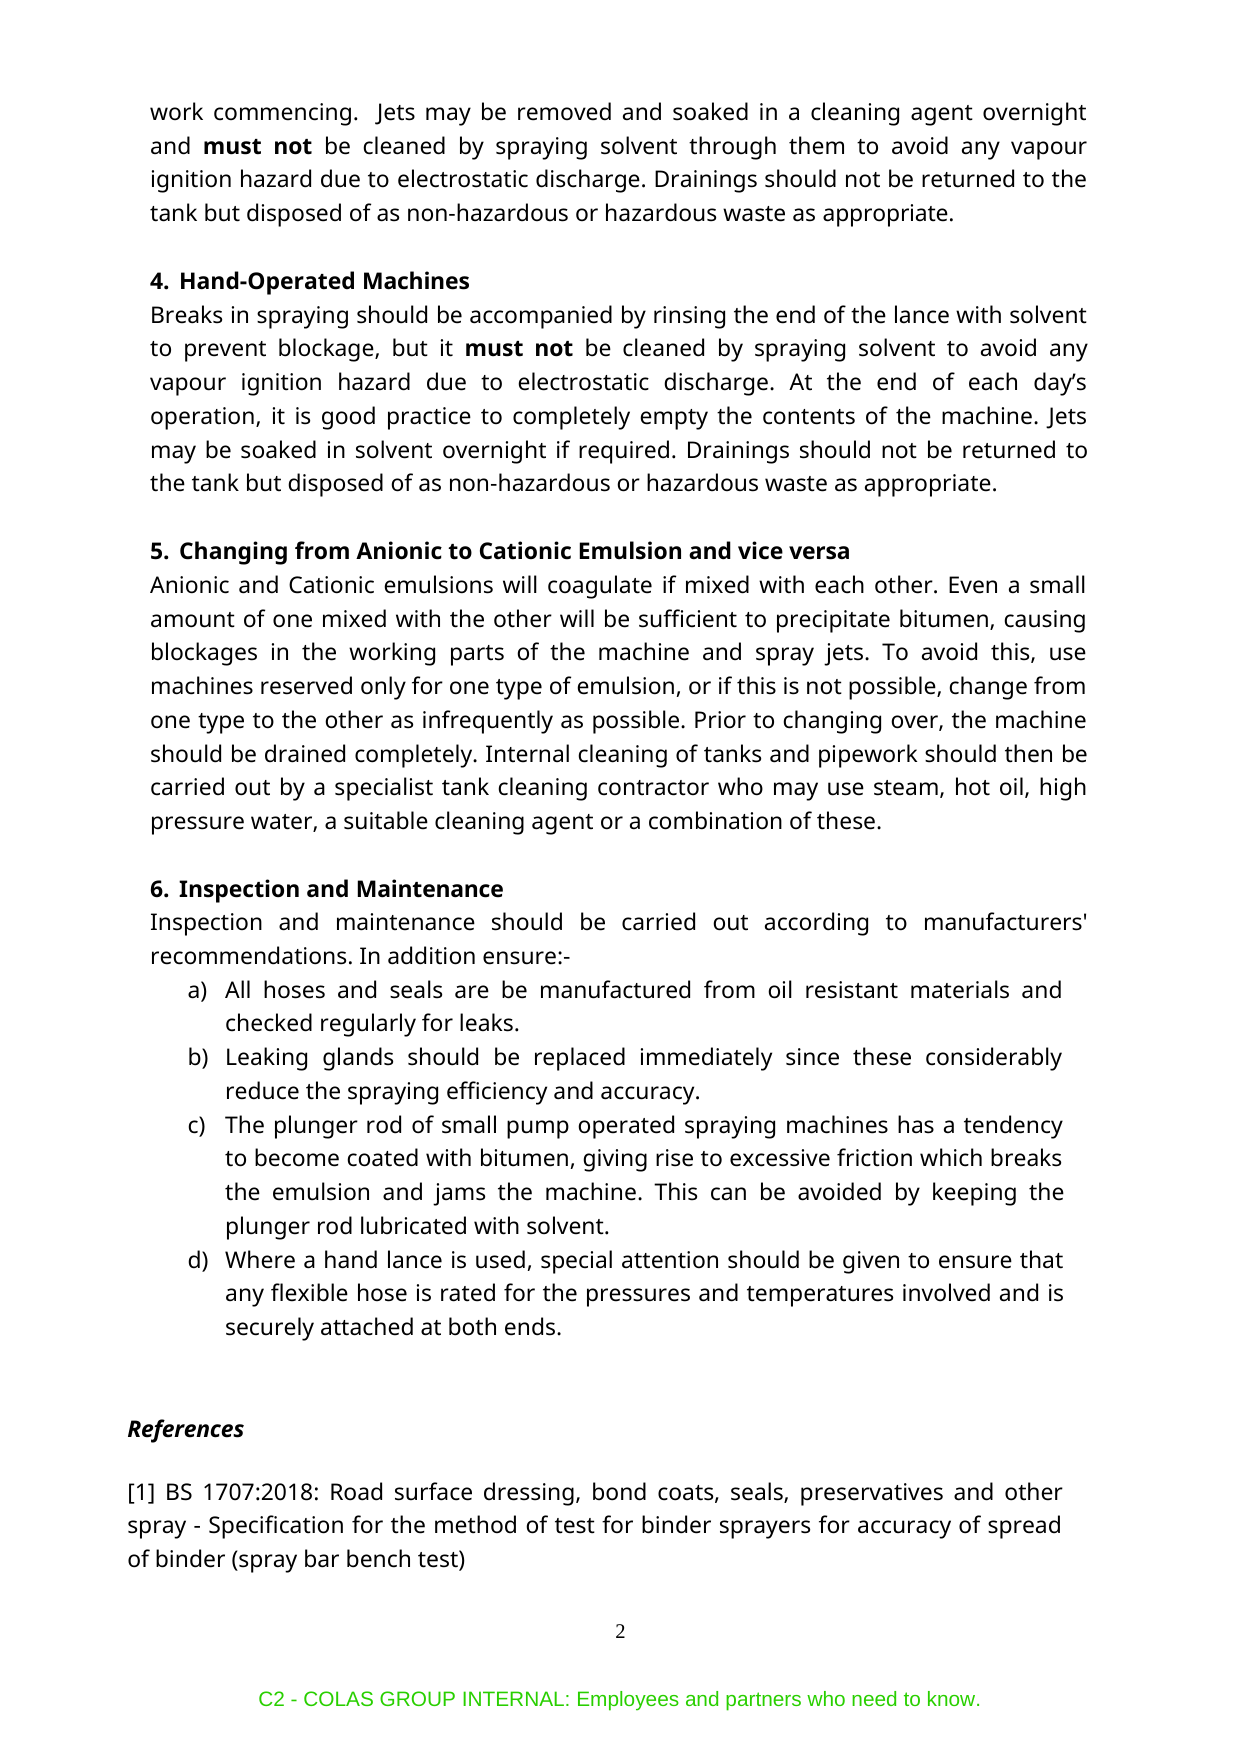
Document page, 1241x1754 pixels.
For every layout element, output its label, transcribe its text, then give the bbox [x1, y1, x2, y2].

text Inspection and maintenance should be carried out according to manufacturers' recommendations. In addition ensure:- [150, 906, 1088, 971]
list The plunger rod of small pump operated spraying machines has a tendency to become coated with bitumen, giving rise to excessive friction which breaks the emulsion and jams the machine. This can be avoided by keeping the plunger rod lubricated with solvent. [187, 1109, 1064, 1241]
list Where a hand lance is used, special attention should be given to ensure that any flexible hose is rated for the pressures and temperatures involved and is securely attached at both ends. [187, 1244, 1064, 1342]
text Anionic and Cationic emulsions will coagulate if mixed with each other. Even a small amount of one mixed with the other will be sufficient to precipitate bitumen, causing blockages in the working parts of the machine and spray jets. To avoid this, use machines reserved only for one type of emulsion, or if this is not possible, change from one type to the other as infrequently as possible. Prior to changing over, the machine should be drained completely. Internal cleaning of tanks and pipework should then be carried out by a specialist tank cleaning contractor who may use steam, hot oil, high pressure water, a suitable cleaning agent or a combination of these. [150, 569, 1088, 836]
list All hoses and seals are be manufactured from oil resistant materials and checked regularly for leaks. [187, 974, 1062, 1039]
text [150, 96, 1088, 228]
text References [127, 1413, 1113, 1444]
text [1] BS 1707:2018: Road surface dressing, bond coats, seals, preservatives and other spray - Specification for the method of test for binder sprayers for accuracy of spread of binder (spray bar bench test) [127, 1476, 1064, 1574]
list Leaking glands should be replaced immediately since these considerably reduce the spraying efficiency and accuracy. [187, 1041, 1062, 1106]
subtitle Inspection and Maintenance [150, 872, 1113, 904]
subtitle Changing from Anionic to Cationic Emulsion and vice versa [150, 535, 1113, 566]
text Breaks in spraying should be accompanied by rinsing the end of the lance with solvent to prevent blockage, but it must not be cleaned by spraying solvent to avoid any vapour ignition hazard due to electrostatic discharge. At the end of each day’s operation, it is good practice to completely empty the contents of the machine. Jets may be soaked in solvent overnight if required. Drainings should not be returned to the tank but disposed of as non-hazardous or hazardous waste as appropriate. [150, 298, 1088, 498]
subtitle Hand-Operated Machines [150, 265, 1113, 296]
